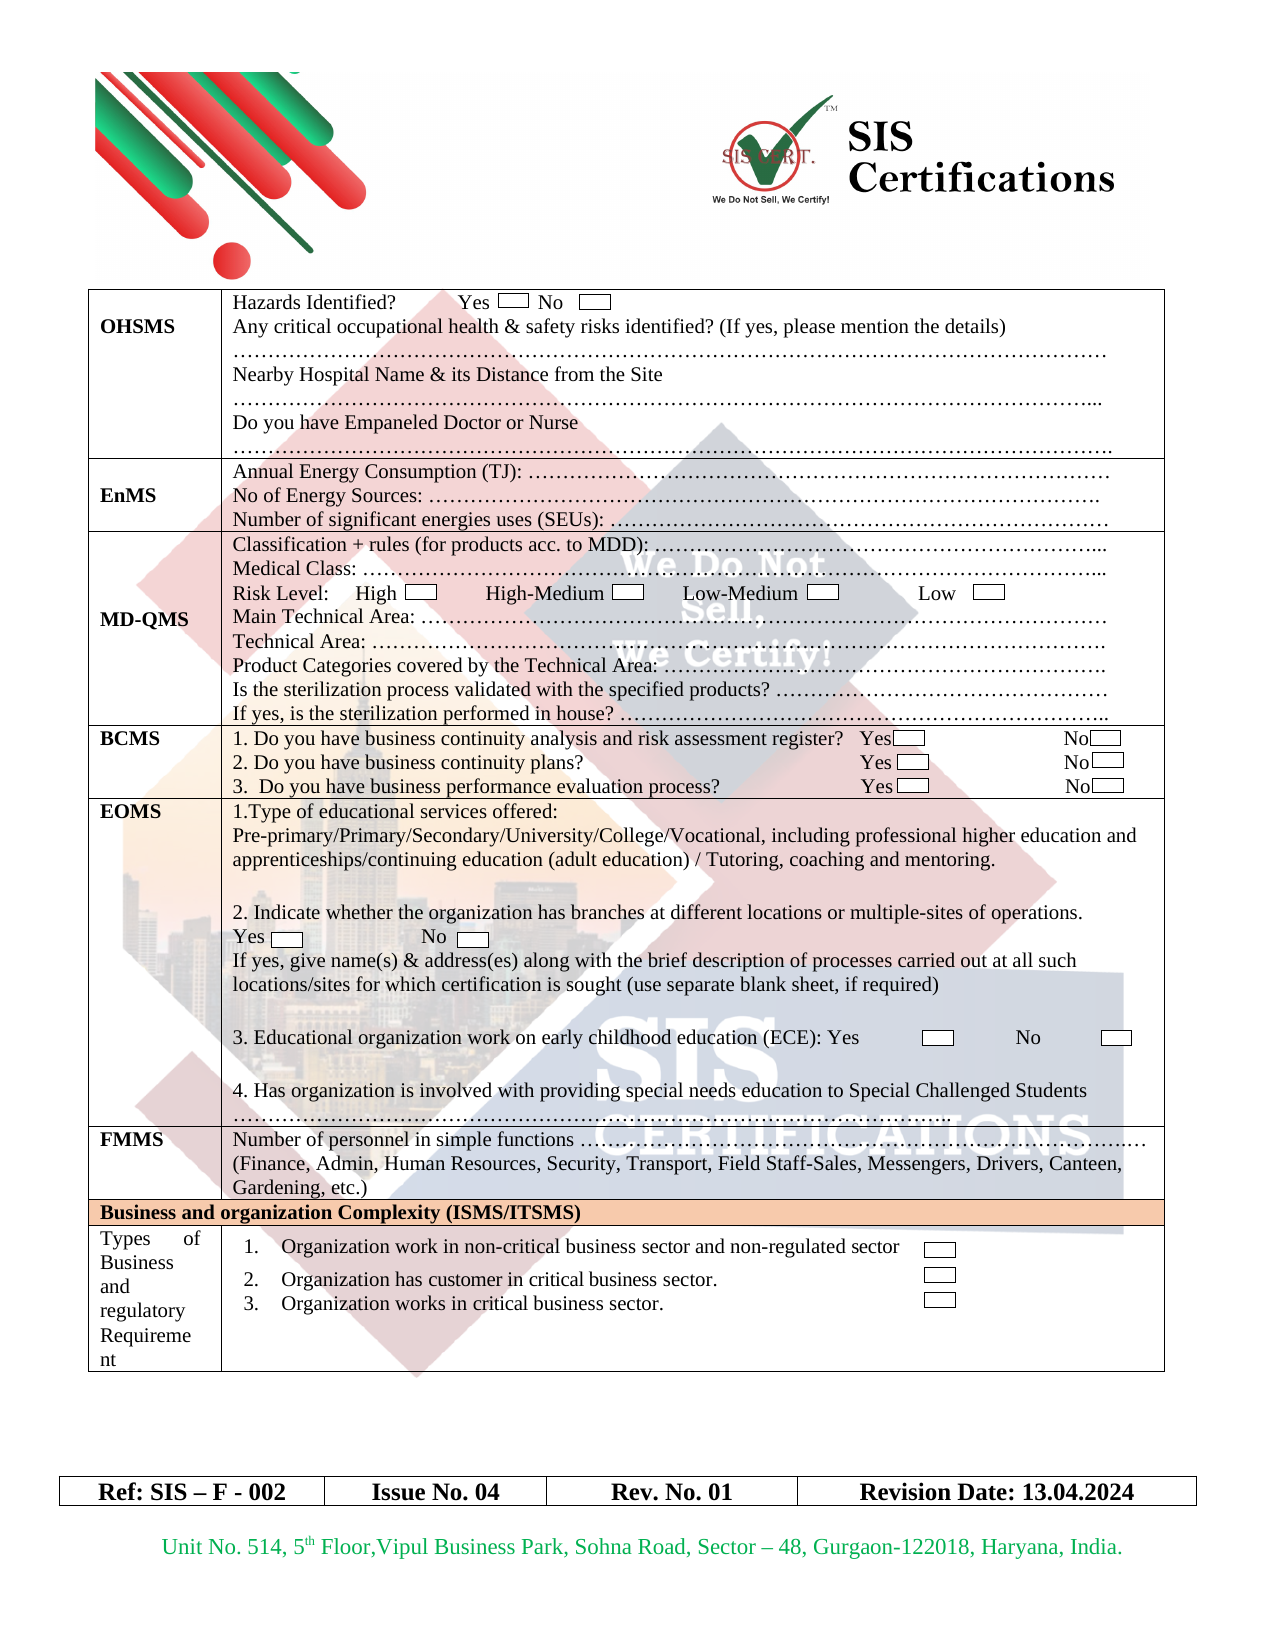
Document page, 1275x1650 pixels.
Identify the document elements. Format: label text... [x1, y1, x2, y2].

table_cell Hazards Identified? Yes No Any critical occupational health & safety risks identified? (If yes, please mention the details) ……………………………………………………………………………………………………………… Nearby Hospital Name & its Distance from the Site ……………………………………………………………………………………………………………... Do you have Empaneled Doctor or Nurse ………………………………………………………………………………………………………………. [222, 290, 1164, 458]
table_cell EnMS [89, 459, 221, 531]
table_cell Number of personnel in simple functions …………………………………………………………………….… (Finance, Admin, Human Resources, Security, Transport, Field Staff-Sales, Messengers, Drivers, Canteen, Gardening, etc.) [222, 1127, 1164, 1199]
table_cell EOMS [89, 799, 221, 1126]
picture [120, 1372, 1124, 1378]
table_cell MD-QMS [89, 532, 221, 725]
picture [95, 72, 1151, 284]
table_cell BCMS [89, 726, 221, 798]
table_cell OHSMS [89, 290, 221, 458]
table_cell Types of Business and regulatory Requirement [89, 1226, 221, 1371]
table_cell Annual Energy Consumption (TJ): ………………………………………………………………………… No of Energy Sources: ……………………………………………………………………………………. Number of significant energies uses (SEUs): ……………………………………………………………… [222, 459, 1164, 531]
table_cell Classification + rules (for products acc. to MDD): ………………………………………………………... Medical Class: ……………………………………………………………………………………………... Risk Level: High High-Medium Low-Medium Low Main Technical Area: ……………………………………………………………………………………… Technical Area: ……………………………………………………………………………………………. Product Categories covered by the Technical Area: ………………………………………………………. Is the sterilization process validated with the specified products? ………………………………………… If yes, is the sterilization performed in house? …………………………………………………………….. [222, 532, 1164, 725]
table_cell 1.Type of educational services offered: Pre-primary/Primary/Secondary/University/College/Vocational, including professional higher education and apprenticeships/continuing education (adult education) / Tutoring, coaching and mentoring. 2. Indicate whether the organization has branches at different locations or multiple-sites of operations. Yes No If yes, give name(s) & address(es) along with the brief description of processes carried out at all such locations/sites for which certification is sought (use separate blank sheet, if required) 3. Educational organization work on early childhood education (ECE): Yes No 4. Has organization is involved with providing special needs education to Special Challenged Students ………………………………………………………………………………………….. [222, 799, 1164, 1126]
table_cell Organization work in non-critical business sector and non-regulated sector Organization has customer in critical business sector. Organization works in critical business sector. [222, 1226, 1164, 1371]
table_cell 1. Do you have business continuity analysis and risk assessment register? Yes No 2. Do you have business continuity plans? Yes No 3. Do you have business performance evaluation process? Yes No [222, 726, 1164, 798]
table_cell Business and organization Complexity (ISMS/ITSMS) [89, 1200, 1164, 1225]
table_cell FMMS [89, 1127, 221, 1199]
